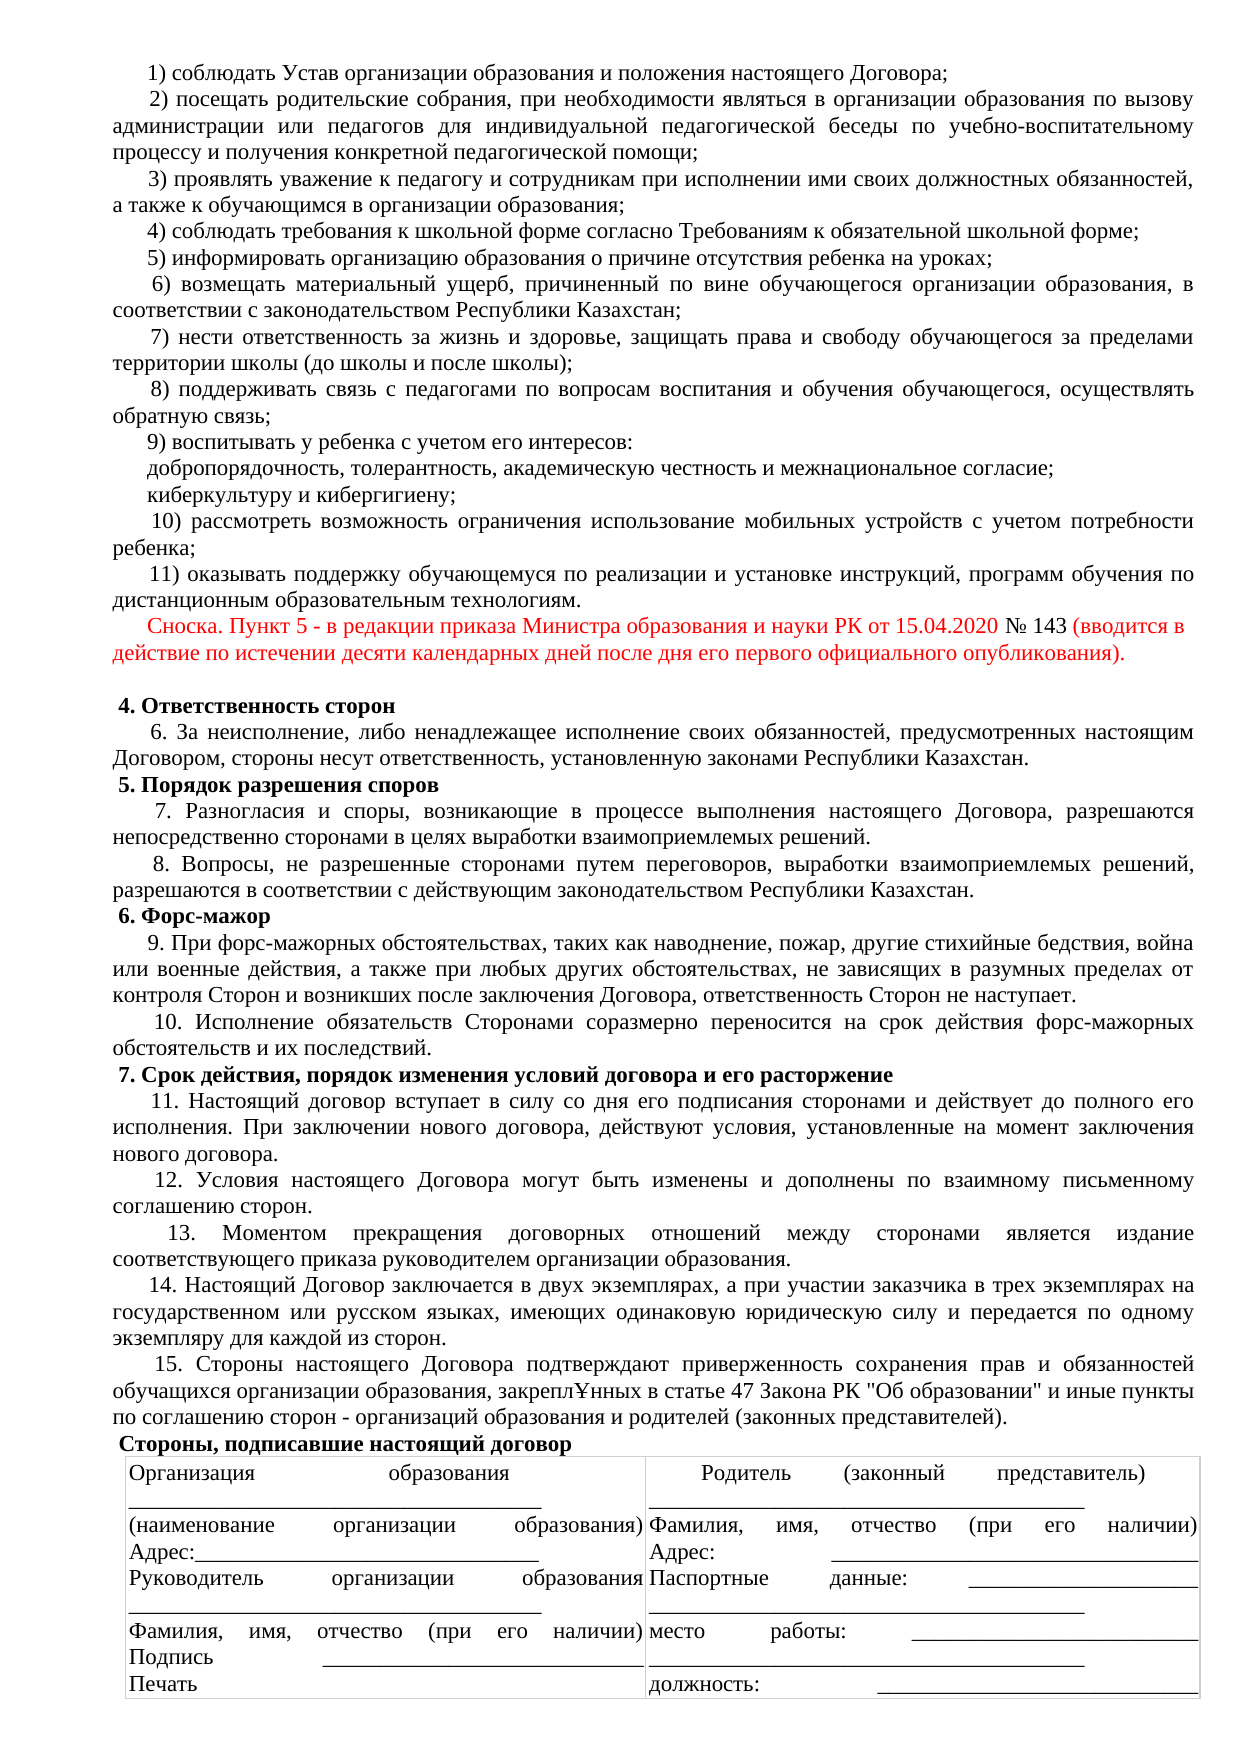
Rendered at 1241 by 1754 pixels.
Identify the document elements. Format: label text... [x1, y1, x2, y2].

text 8. Вопросы, не разрешенные сторонами путем переговоров, выработки взаимоприемлемых решений, разрешаются в соответствии с действующим законодательством Республики Казахстан. [112, 850, 1196, 902]
text 6. За неисполнение, либо ненадлежащее исполнение своих обязанностей, предусмотренных настоящим Договором, стороны несут ответственность, установленную законами Республики Казахстан. [112, 718, 1196, 771]
text Стороны, подписавшие настоящий договор [112, 1429, 1196, 1456]
text 6) возмещать материальный ущерб, причиненный по вине обучающегося организации образования, в соответствии с законодательством Республики Казахстан; [112, 270, 1196, 323]
text 10) рассмотреть возможность ограничения использование мобильных устройств с учетом потребности ребенка; [112, 507, 1196, 560]
text 11) оказывать поддержку обучающемуся по реализации и установке инструкций, программ обучения по дистанционным образовательным технологиям. [112, 560, 1196, 613]
text киберкультуру и кибергигиену; [112, 481, 1196, 507]
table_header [646, 1457, 1199, 1697]
text Сноска. Пункт 5 - в редакции приказа Министра образования и науки РК от 15.04.2020 № 143 (вводится в действие по истечении десяти календарных дней после дня его первого официального опубликования). [112, 613, 1196, 692]
text 4. Ответственность сторон [112, 692, 1196, 718]
text 4) соблюдать требования к школьной форме согласно Требованиям к обязательной школьной форме; [112, 217, 1196, 244]
text 5) информировать организацию образования о причине отсутствия ребенка на уроках; [112, 244, 1196, 270]
text 11. Настоящий договор вступает в силу со дня его подписания сторонами и действует до полного его исполнения. При заключении нового договора, действуют условия, установленные на момент заключения нового договора. [112, 1087, 1196, 1166]
text 7. Разногласия и споры, возникающие в процессе выполнения настоящего Договора, разрешаются непосредственно сторонами в целях выработки взаимоприемлемых решений. [112, 797, 1196, 850]
text 15. Стороны настоящего Договора подтверждают приверженность сохранения прав и обязанностей обучащихся организации образования, закреплҰнных в статье 47 Закона РК "Об образовании" и иные пункты по соглашению сторон - организаций образования и родителей (законных представителей). [112, 1351, 1196, 1429]
text 14. Настоящий Договор заключается в двух экземплярах, а при участии заказчика в трех экземплярах на государственном или русском языках, имеющих одинаковую юридическую силу и передается по одному экземпляру для каждой из сторон. [112, 1271, 1196, 1351]
text 9) воспитывать у ребенка с учетом его интересов: [112, 428, 1196, 454]
text 9. При форс-мажорных обстоятельствах, таких как наводнение, пожар, другие стихийные бедствия, война или военные действия, а также при любых других обстоятельствах, не зависящих в разумных пределах от контроля Сторон и возникших после заключения Договора, ответственность Сторон не наступает. [112, 929, 1196, 1008]
text добропорядочность, толерантность, академическую честность и межнациональное согласие; [112, 454, 1196, 481]
text 10. Исполнение обязательств Сторонами соразмерно переносится на срок действия форс-мажорных обстоятельств и их последствий. [112, 1008, 1196, 1061]
text 5. Порядок разрешения споров [112, 771, 1196, 797]
text 8) поддерживать связь с педагогами по вопросам воспитания и обучения обучающегося, осуществлять обратную связь; [112, 375, 1196, 428]
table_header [126, 1457, 645, 1697]
text 7. Срок действия, порядок изменения условий договора и его расторжение [112, 1061, 1196, 1087]
text 12. Условия настоящего Договора могут быть изменены и дополнены по взаимному письменному соглашению сторон. [112, 1166, 1196, 1219]
text 1) соблюдать Устав организации образования и положения настоящего Договора; [112, 59, 1196, 86]
text 7) нести ответственность за жизнь и здоровье, защищать права и свободу обучающегося за пределами территории школы (до школы и после школы); [112, 323, 1196, 375]
text 13. Моментом прекращения договорных отношений между сторонами является издание соответствующего приказа руководителем организации образования. [112, 1219, 1196, 1271]
text 6. Форс-мажор [112, 902, 1196, 929]
text 3) проявлять уважение к педагогу и сотрудникам при исполнении ими своих должностных обязанностей, а также к обучающимся в организации образования; [112, 164, 1196, 217]
text 2) посещать родительские собрания, при необходимости являться в организации образования по вызову администрации или педагогов для индивидуальной педагогической беседы по учебно-воспитательному процессу и получения конкретной педагогической помощи; [112, 86, 1196, 164]
